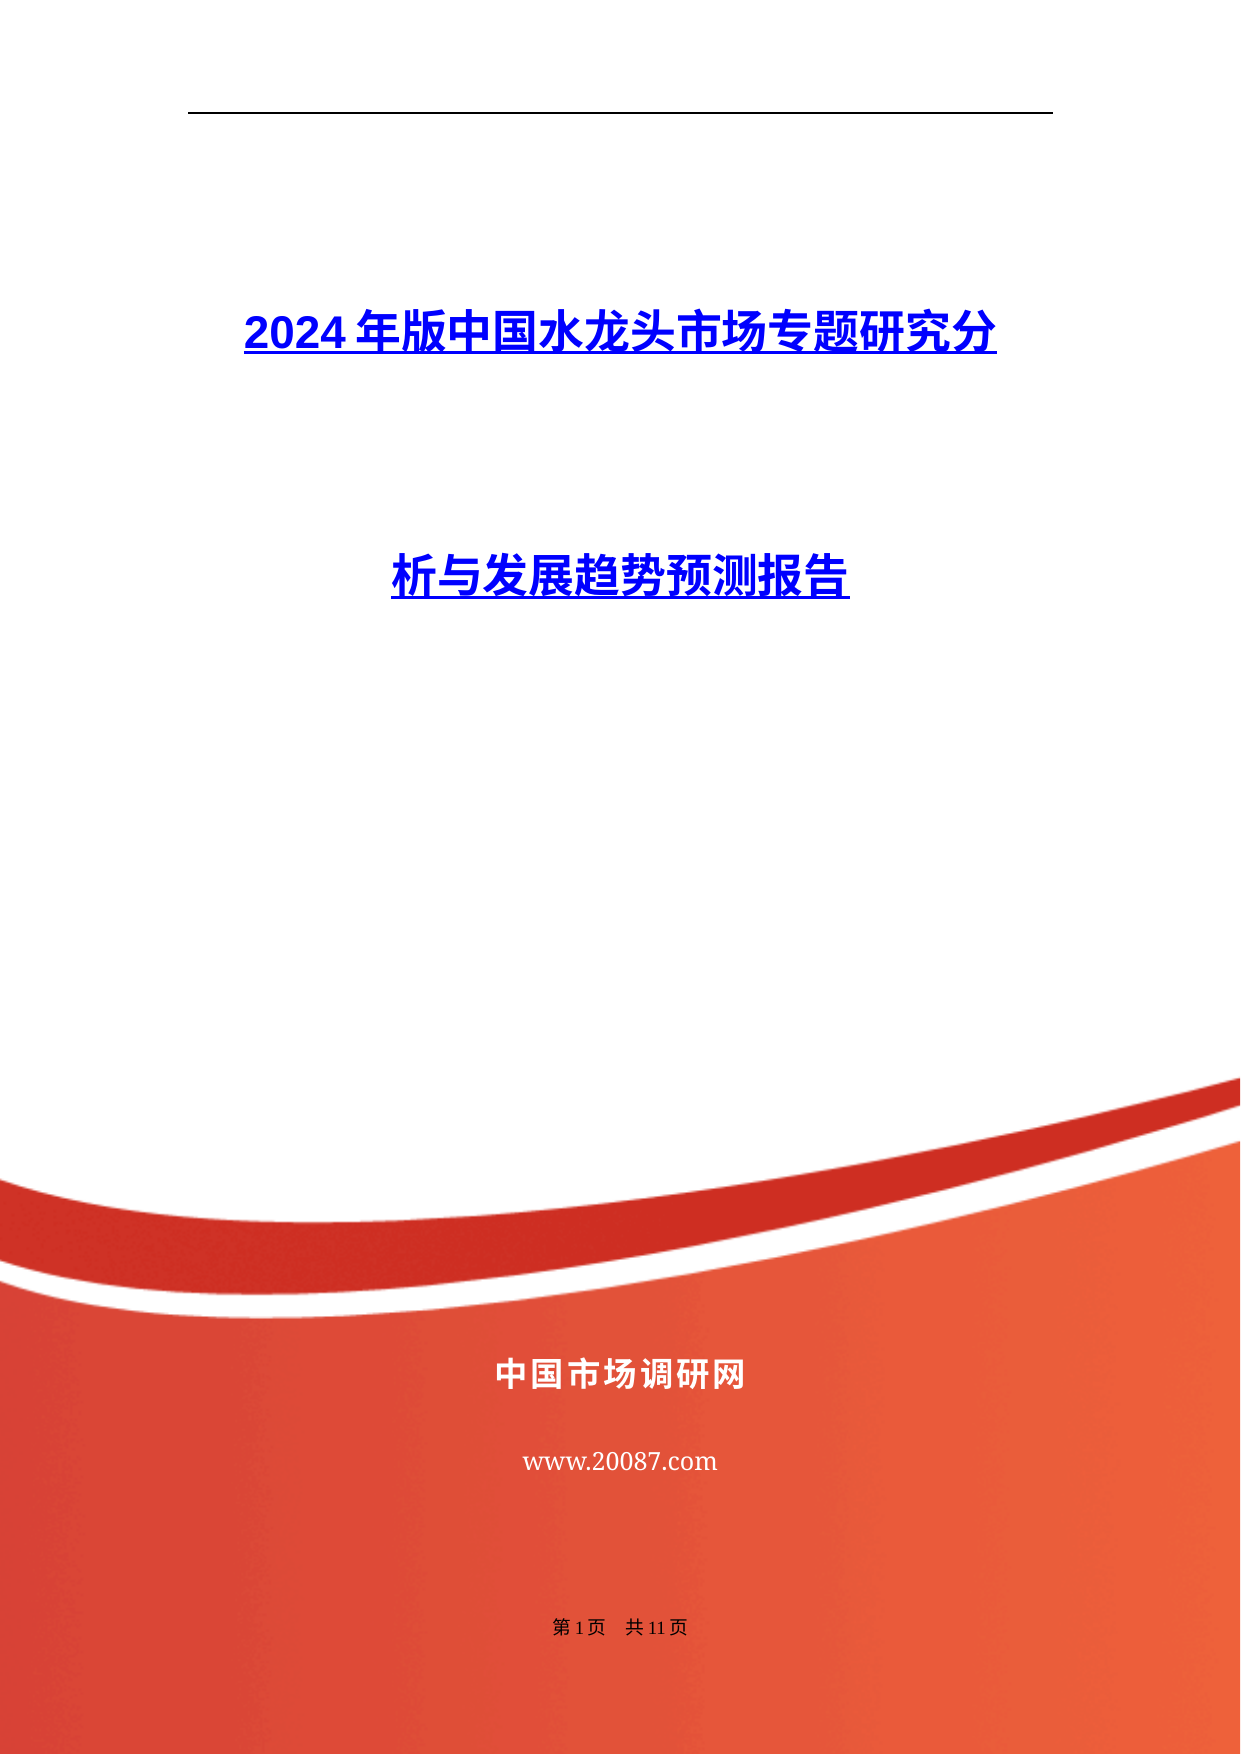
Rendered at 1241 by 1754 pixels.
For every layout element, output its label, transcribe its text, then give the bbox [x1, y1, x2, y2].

table_header 2024年版中国水龙头市场专题研究分析与发展趋势预测报告 [188, 207, 1053, 773]
subtitle 中国市场调研网 [187, 1339, 1053, 1404]
picture [0, 1006, 1241, 1754]
text www.20087.com [187, 1428, 1053, 1493]
